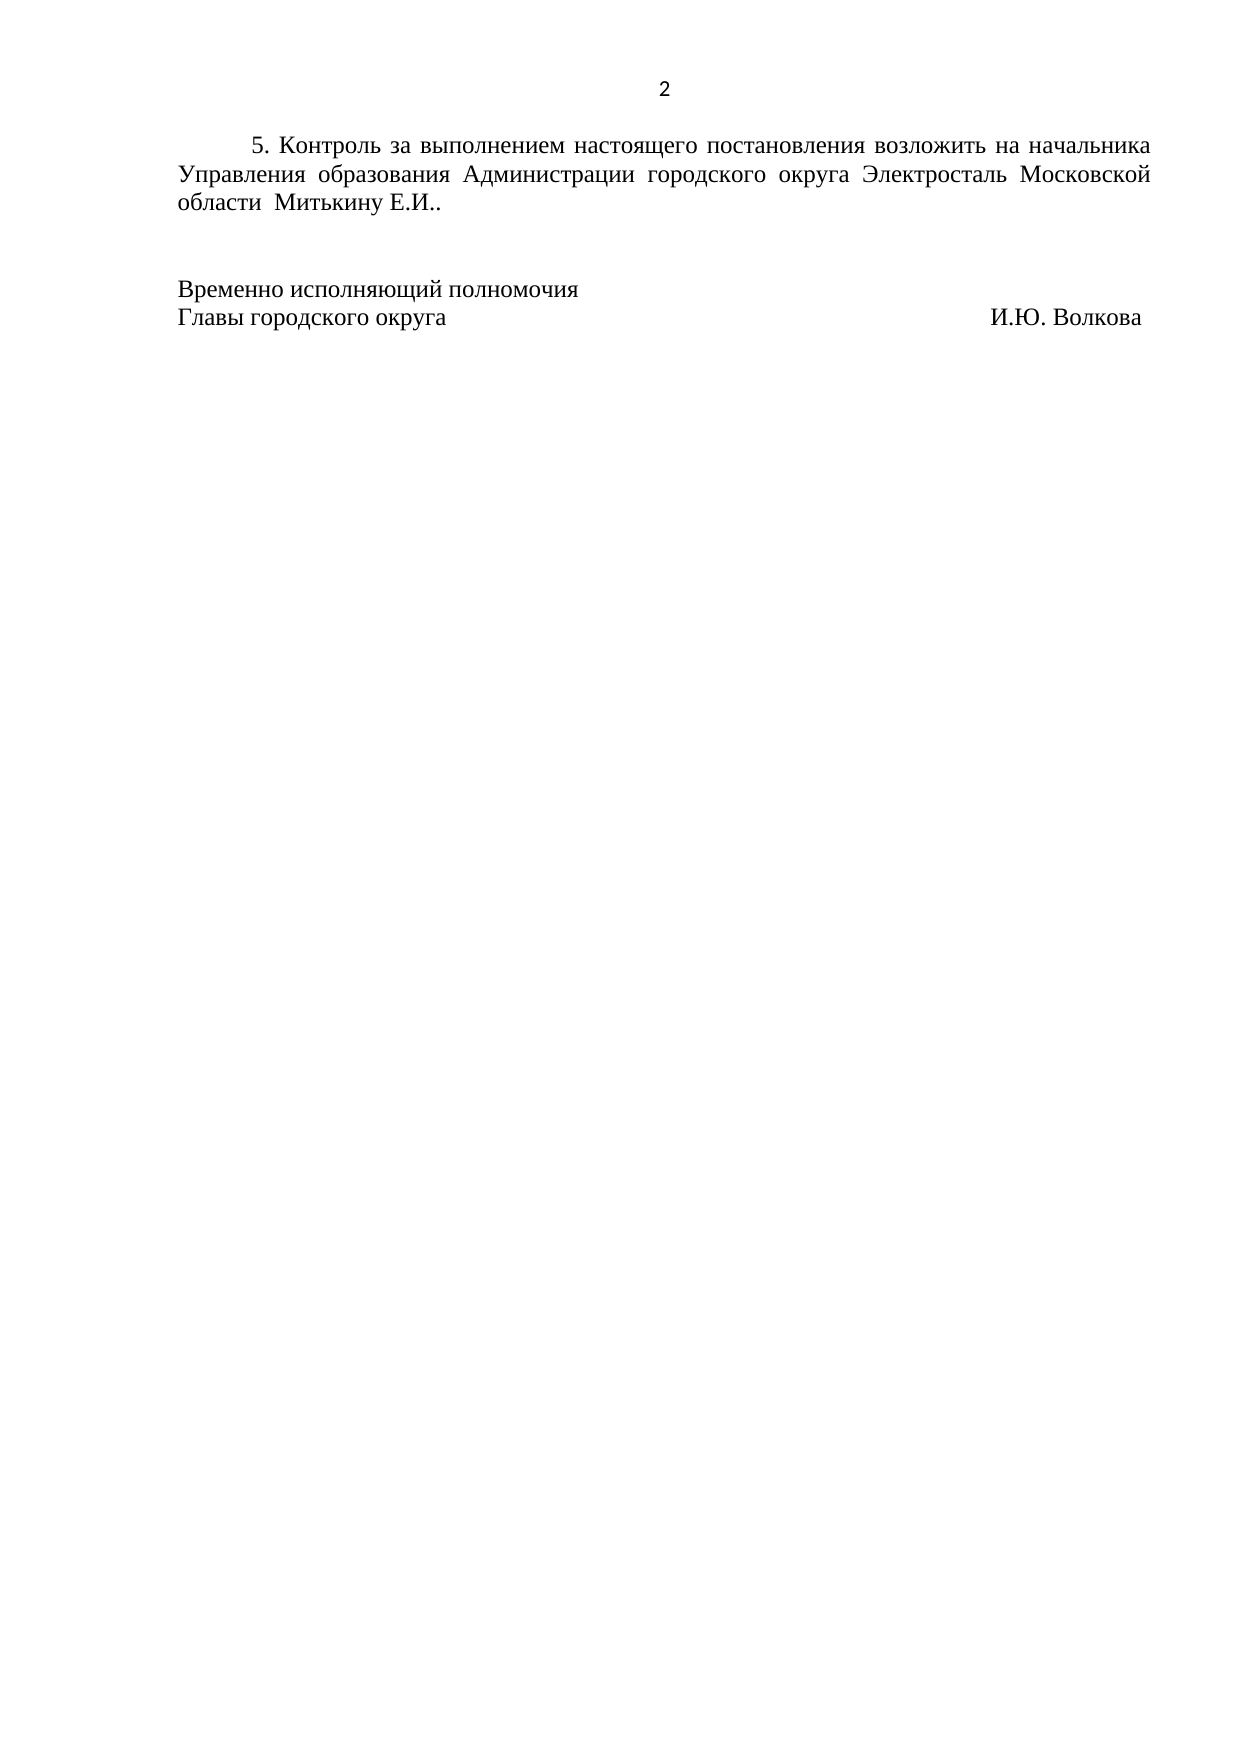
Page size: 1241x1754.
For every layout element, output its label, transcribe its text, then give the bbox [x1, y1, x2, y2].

text 5. Контроль за выполнением настоящего постановления возложить на начальника Управления образования Администрации городского округа Электросталь Московской области Митькину Е.И.. [177, 130, 1152, 216]
text Главы городского округа И.Ю. Волкова [177, 302, 1152, 331]
text Временно исполняющий полномочия [177, 274, 1152, 302]
